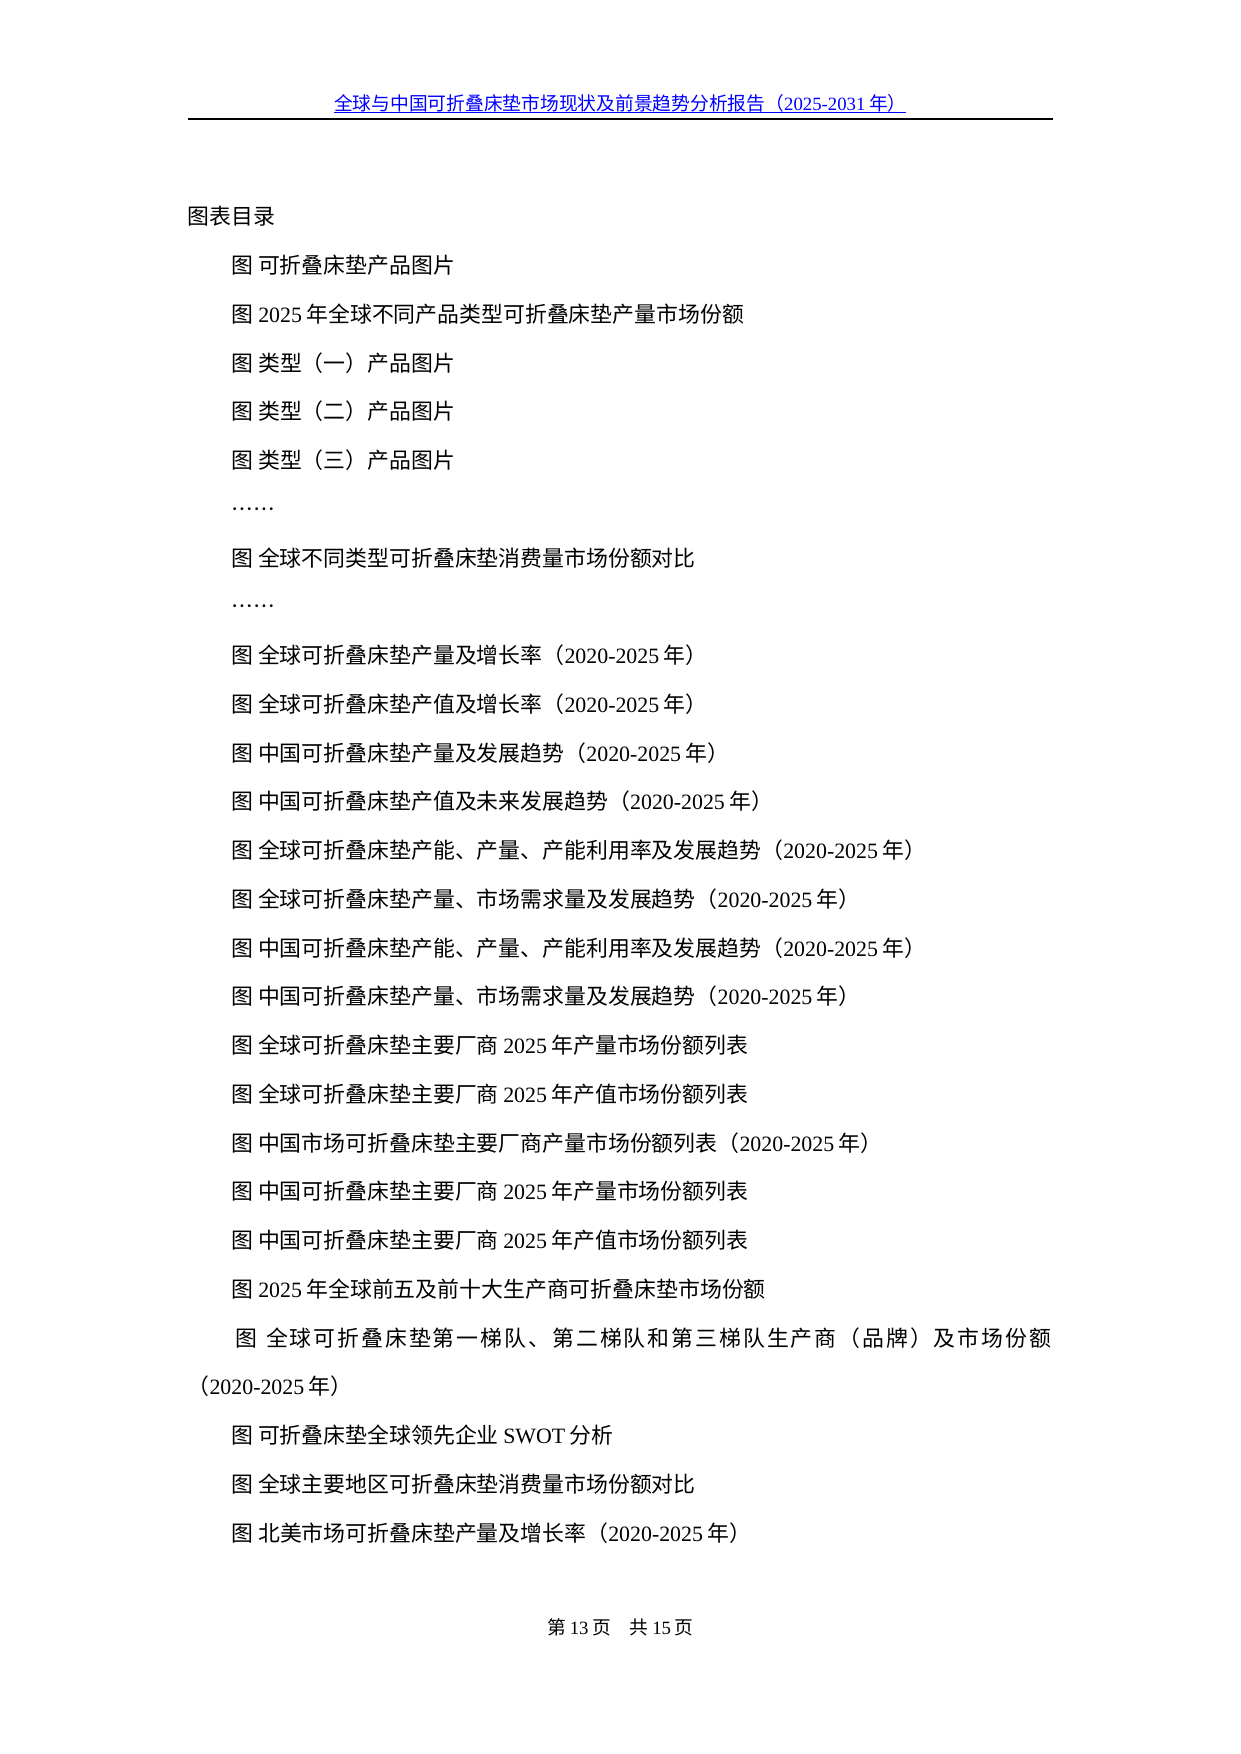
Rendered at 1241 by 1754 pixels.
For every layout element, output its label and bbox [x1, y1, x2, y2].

text [187, 150, 1053, 1548]
